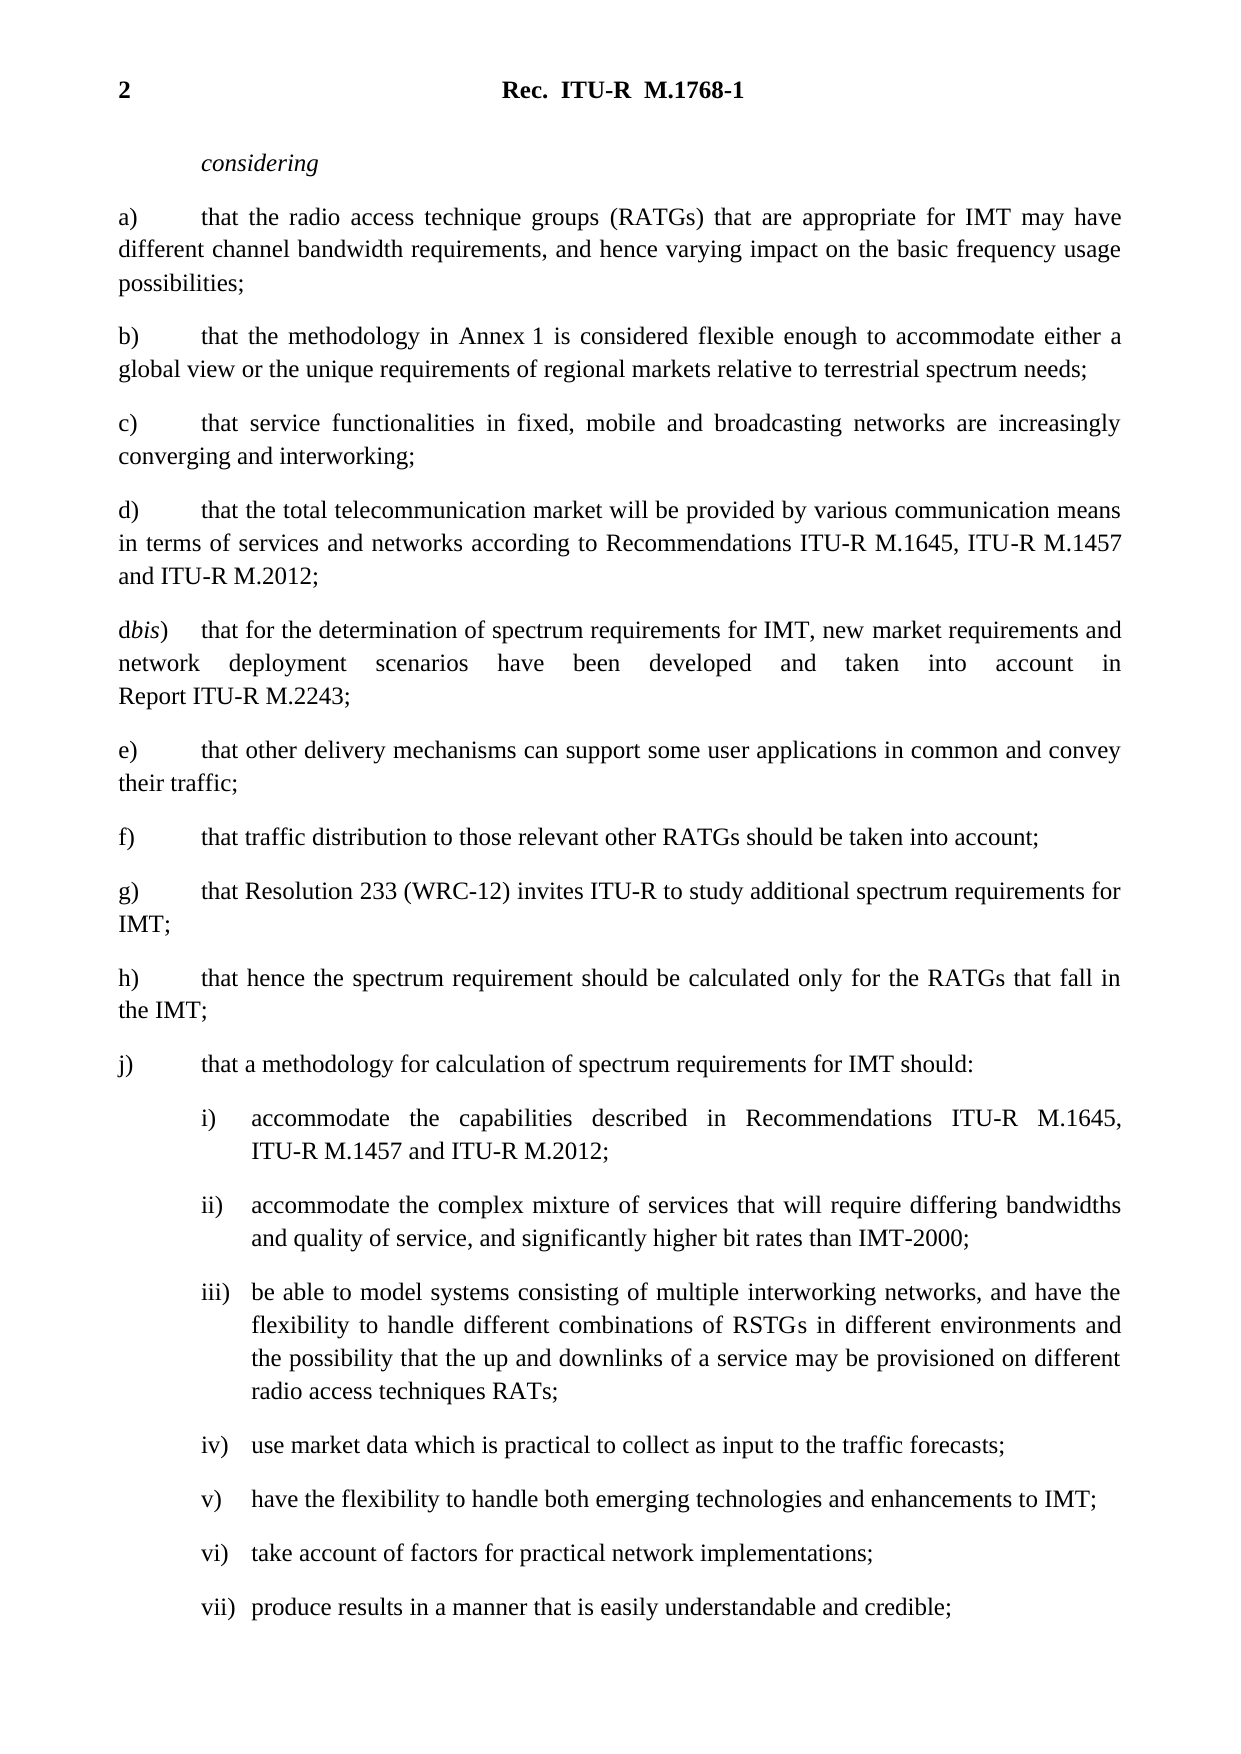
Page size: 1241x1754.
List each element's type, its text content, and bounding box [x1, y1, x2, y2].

text c) that service functionalities in fixed, mobile and broadcasting networks are increasingly converging and interworking; [118, 408, 1122, 470]
text e) that other delivery mechanisms can support some user applications in common and convey their traffic; [118, 735, 1122, 797]
text i) accommodate the capabilities described in Recommendations ITU-R M.1645, ITU-R M.1457 and ITU-R M.2012; [201, 1103, 1122, 1165]
text j) that a methodology for calculation of spectrum requirements for IMT should: [118, 1049, 1122, 1078]
text ii) accommodate the complex mixture of services that will require differing bandwidths and quality of service, and significantly higher bit rates than IMT-2000; [201, 1190, 1122, 1252]
text h) that hence the spectrum requirement should be calculated only for the RATGs that fall in the IMT; [118, 963, 1122, 1024]
text iv) use market data which is practical to collect as input to the traffic forecasts; [201, 1430, 1122, 1459]
text b) that the methodology in Annex 1 is considered flexible enough to accommodate either a global view or the unique requirements of regional markets relative to terrestrial spectrum needs; [118, 321, 1122, 383]
text g) that Resolution 233 (WRC-12) invites ITU-R to study additional spectrum requirements for IMT; [118, 876, 1122, 937]
text d) that the total telecommunication market will be provided by various communication means in terms of services and networks according to Recommendations ITU-R M.1645, ITU-R M.1457 and ITU-R M.2012; [118, 495, 1122, 590]
text iii) be able to model systems consisting of multiple interworking networks, and have the flexibility to handle different combinations of RSTGs in different environments and the possibility that the up and downlinks of a service may be provisioned on different radio access techniques RATs; [201, 1277, 1122, 1405]
text considering [201, 148, 1122, 176]
text f) that traffic distribution to those relevant other RATGs should be taken into account; [118, 822, 1122, 851]
text vii) produce results in a manner that is easily understandable and credible; [201, 1592, 1122, 1620]
text v) have the flexibility to handle both emerging technologies and enhancements to IMT; [201, 1484, 1122, 1513]
text dbis) that for the determination of spectrum requirements for IMT, new market requirements and network deployment scenarios have been developed and taken into account in Report ITU-R M.2243; [118, 615, 1122, 710]
text a) that the radio access technique groups (RATGs) that are appropriate for IMT may have different channel bandwidth requirements, and hence varying impact on the basic frequency usage possibilities; [118, 202, 1122, 296]
text vi) take account of factors for practical network implementations; [201, 1538, 1122, 1566]
